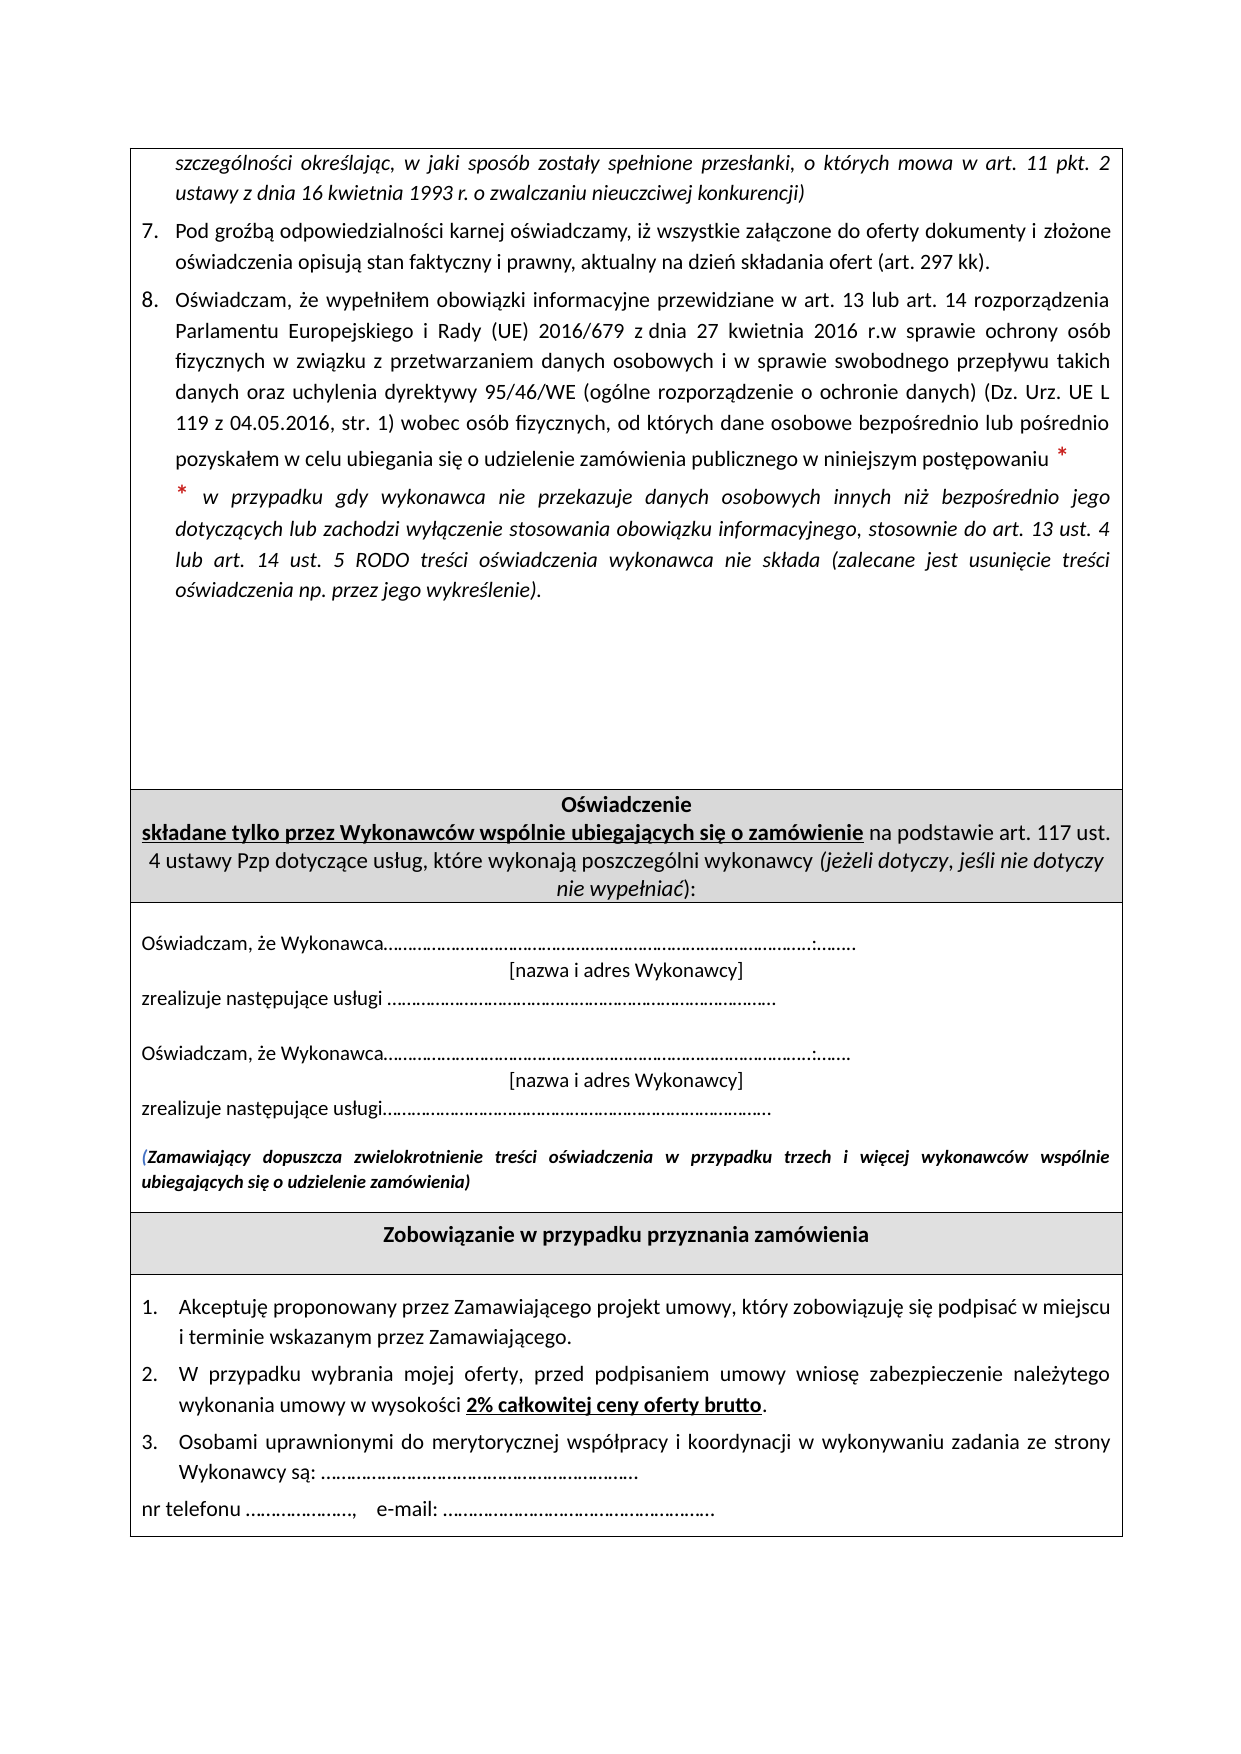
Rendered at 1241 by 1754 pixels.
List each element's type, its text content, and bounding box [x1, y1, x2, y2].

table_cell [131, 149, 1122, 789]
table_cell Zobowiązanie w przypadku przyznania zamówienia [131, 1213, 1122, 1274]
table_cell Oświadczam, że Wykonawca……………………………………………………………………………..:…….. [nazwa i adres Wykonawcy] zrealizuje następujące usługi ……………………………………………………………………… Oświadczam, że Wykonawca……………………………………………………………………………..:……. [nazwa i adres Wykonawcy] zrealizuje następujące usługi……………………………………………………………………… (Zamawiający dopuszcza zwielokrotnienie treści oświadczenia w przypadku trzech i więcej wykonawców wspólnie ubiegających się o udzielenie zamówienia) [131, 903, 1122, 1212]
table_cell Oświadczenie składane tylko przez Wykonawców wspólnie ubiegających się o zamówienie na podstawie art. 117 ust. 4 ustawy Pzp dotyczące usług, które wykonają poszczególni wykonawcy (jeżeli dotyczy, jeśli nie dotyczy nie wypełniać): [131, 790, 1122, 902]
table_cell Akceptuję proponowany przez Zamawiającego projekt umowy, który zobowiązuję się podpisać w miejscu i terminie wskazanym przez Zamawiającego. W przypadku wybrania mojej oferty, przed podpisaniem umowy wniosę zabezpieczenie należytego wykonania umowy w wysokości 2% całkowitej ceny oferty brutto. Osobami uprawnionymi do merytorycznej współpracy i koordynacji w wykonywaniu zadania ze strony Wykonawcy są: ……………………………………………………… nr telefonu …………………, e-mail: ……………………………………………… [131, 1275, 1122, 1536]
